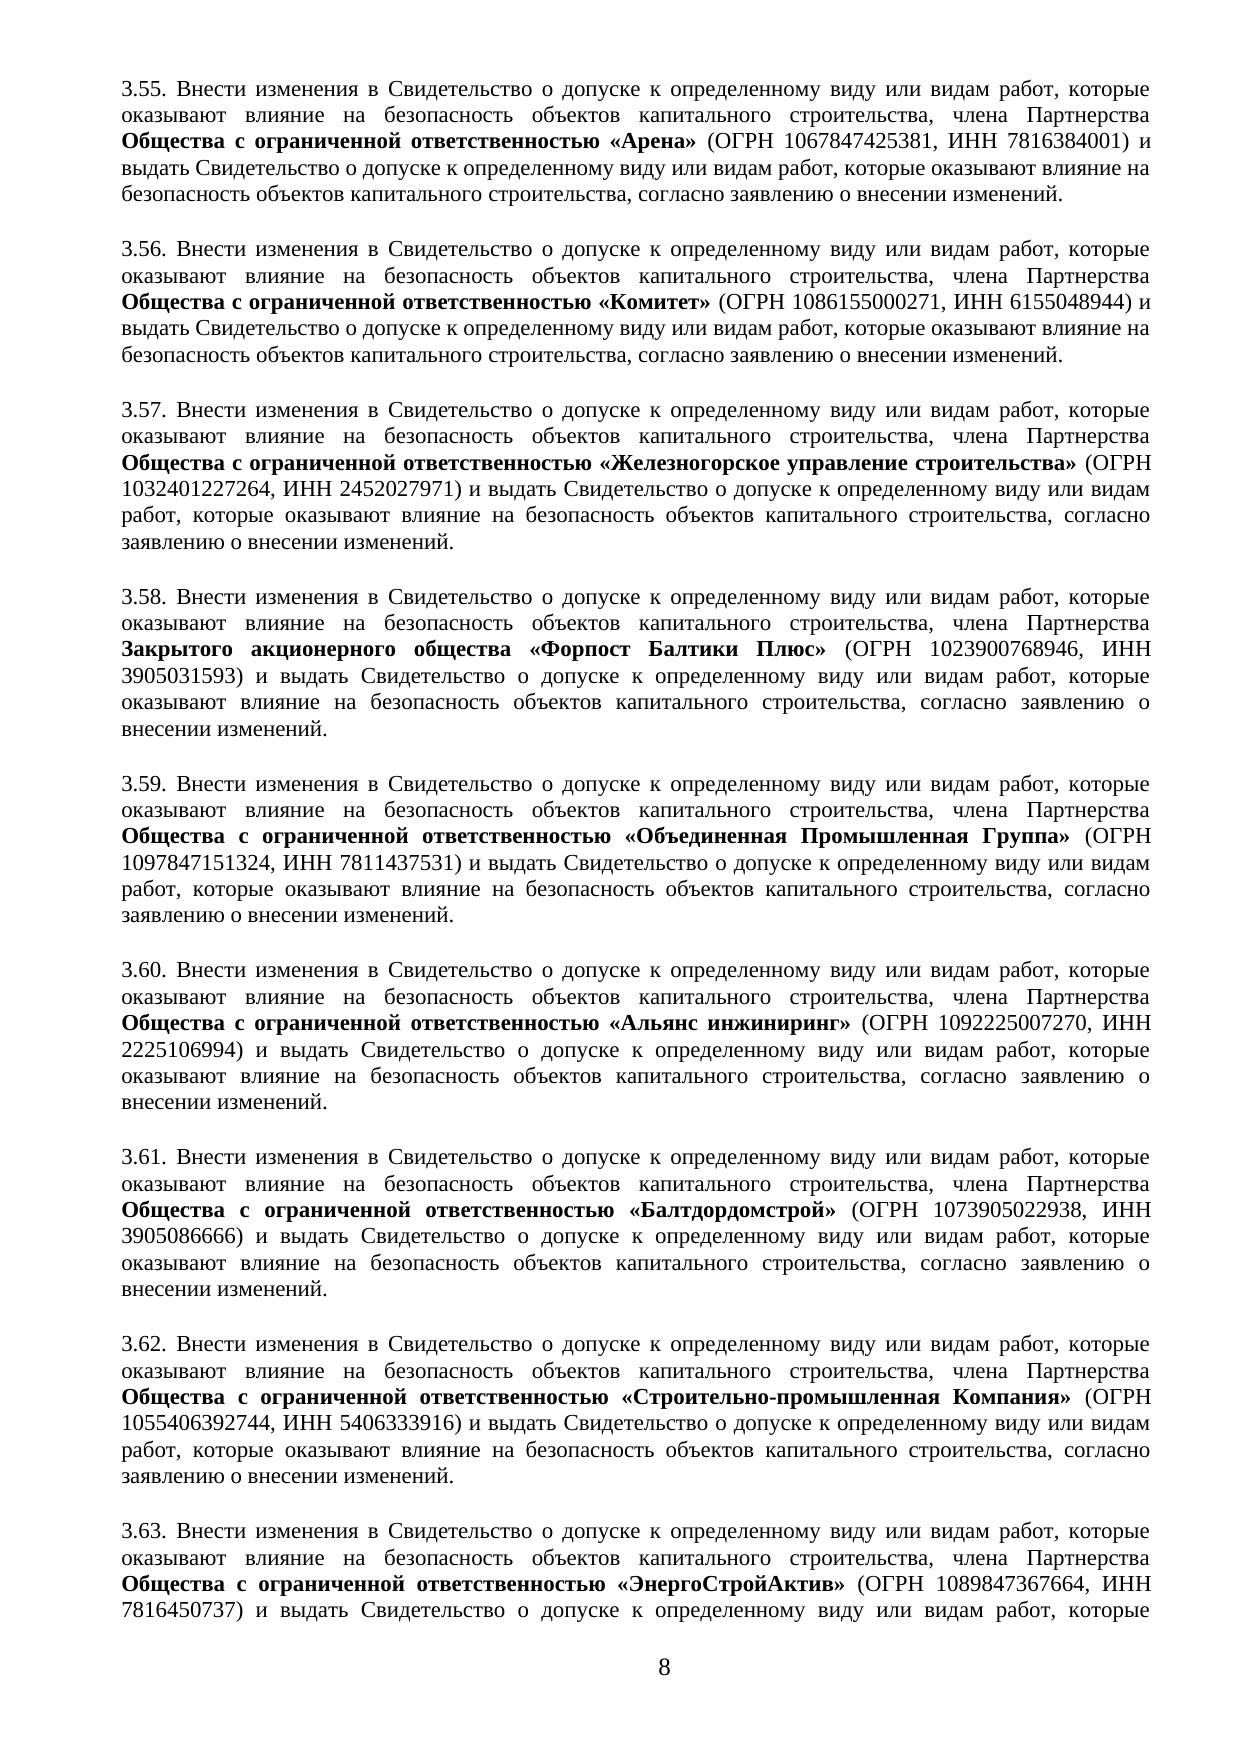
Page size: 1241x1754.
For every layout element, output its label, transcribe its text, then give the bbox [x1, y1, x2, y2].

text 3.58. Внести изменения в Свидетельство о допуске к определенному виду или видам работ, которые оказывают влияние на безопасность объектов капитального строительства, члена Партнерства Закрытого акционерного общества «Форпост Балтики Плюс» (ОГРН 1023900768946, ИНН 3905031593) и выдать Свидетельство о допуске к определенному виду или видам работ, которые оказывают влияние на безопасность объектов капитального строительства, согласно заявлению о внесении изменений. [121, 583, 1152, 741]
text 3.56. Внести изменения в Свидетельство о допуске к определенному виду или видам работ, которые оказывают влияние на безопасность объектов капитального строительства, члена Партнерства Общества с ограниченной ответственностью «Комитет» (ОГРН 1086155000271, ИНН 6155048944) и выдать Свидетельство о допуске к определенному виду или видам работ, которые оказывают влияние на безопасность объектов капитального строительства, согласно заявлению о внесении изменений. [121, 235, 1152, 367]
text 3.59. Внести изменения в Свидетельство о допуске к определенному виду или видам работ, которые оказывают влияние на безопасность объектов капитального строительства, члена Партнерства Общества с ограниченной ответственностью «Объединенная Промышленная Группа» (ОГРН 1097847151324, ИНН 7811437531) и выдать Свидетельство о допуске к определенному виду или видам работ, которые оказывают влияние на безопасность объектов капитального строительства, согласно заявлению о внесении изменений. [121, 770, 1152, 928]
text 3.55. Внести изменения в Свидетельство о допуске к определенному виду или видам работ, которые оказывают влияние на безопасность объектов капитального строительства, члена Партнерства Общества с ограниченной ответственностью «Арена» (ОГРН 1067847425381, ИНН 7816384001) и выдать Свидетельство о допуске к определенному виду или видам работ, которые оказывают влияние на безопасность объектов капитального строительства, согласно заявлению о внесении изменений. [121, 75, 1152, 207]
text 3.60. Внести изменения в Свидетельство о допуске к определенному виду или видам работ, которые оказывают влияние на безопасность объектов капитального строительства, члена Партнерства Общества с ограниченной ответственностью «Альянс инжиниринг» (ОГРН 1092225007270, ИНН 2225106994) и выдать Свидетельство о допуске к определенному виду или видам работ, которые оказывают влияние на безопасность объектов капитального строительства, согласно заявлению о внесении изменений. [121, 957, 1152, 1115]
text 3.62. Внести изменения в Свидетельство о допуске к определенному виду или видам работ, которые оказывают влияние на безопасность объектов капитального строительства, члена Партнерства Общества с ограниченной ответственностью «Строительно-промышленная Компания» (ОГРН 1055406392744, ИНН 5406333916) и выдать Свидетельство о допуске к определенному виду или видам работ, которые оказывают влияние на безопасность объектов капитального строительства, согласно заявлению о внесении изменений. [121, 1330, 1152, 1488]
text 3.61. Внести изменения в Свидетельство о допуске к определенному виду или видам работ, которые оказывают влияние на безопасность объектов капитального строительства, члена Партнерства Общества с ограниченной ответственностью «Балтдордомстрой» (ОГРН 1073905022938, ИНН 3905086666) и выдать Свидетельство о допуске к определенному виду или видам работ, которые оказывают влияние на безопасность объектов капитального строительства, согласно заявлению о внесении изменений. [121, 1143, 1152, 1302]
text 3.57. Внести изменения в Свидетельство о допуске к определенному виду или видам работ, которые оказывают влияние на безопасность объектов капитального строительства, члена Партнерства Общества с ограниченной ответственностью «Железногорское управление строительства» (ОГРН 1032401227264, ИНН 2452027971) и выдать Свидетельство о допуске к определенному виду или видам работ, которые оказывают влияние на безопасность объектов капитального строительства, согласно заявлению о внесении изменений. [121, 396, 1152, 554]
